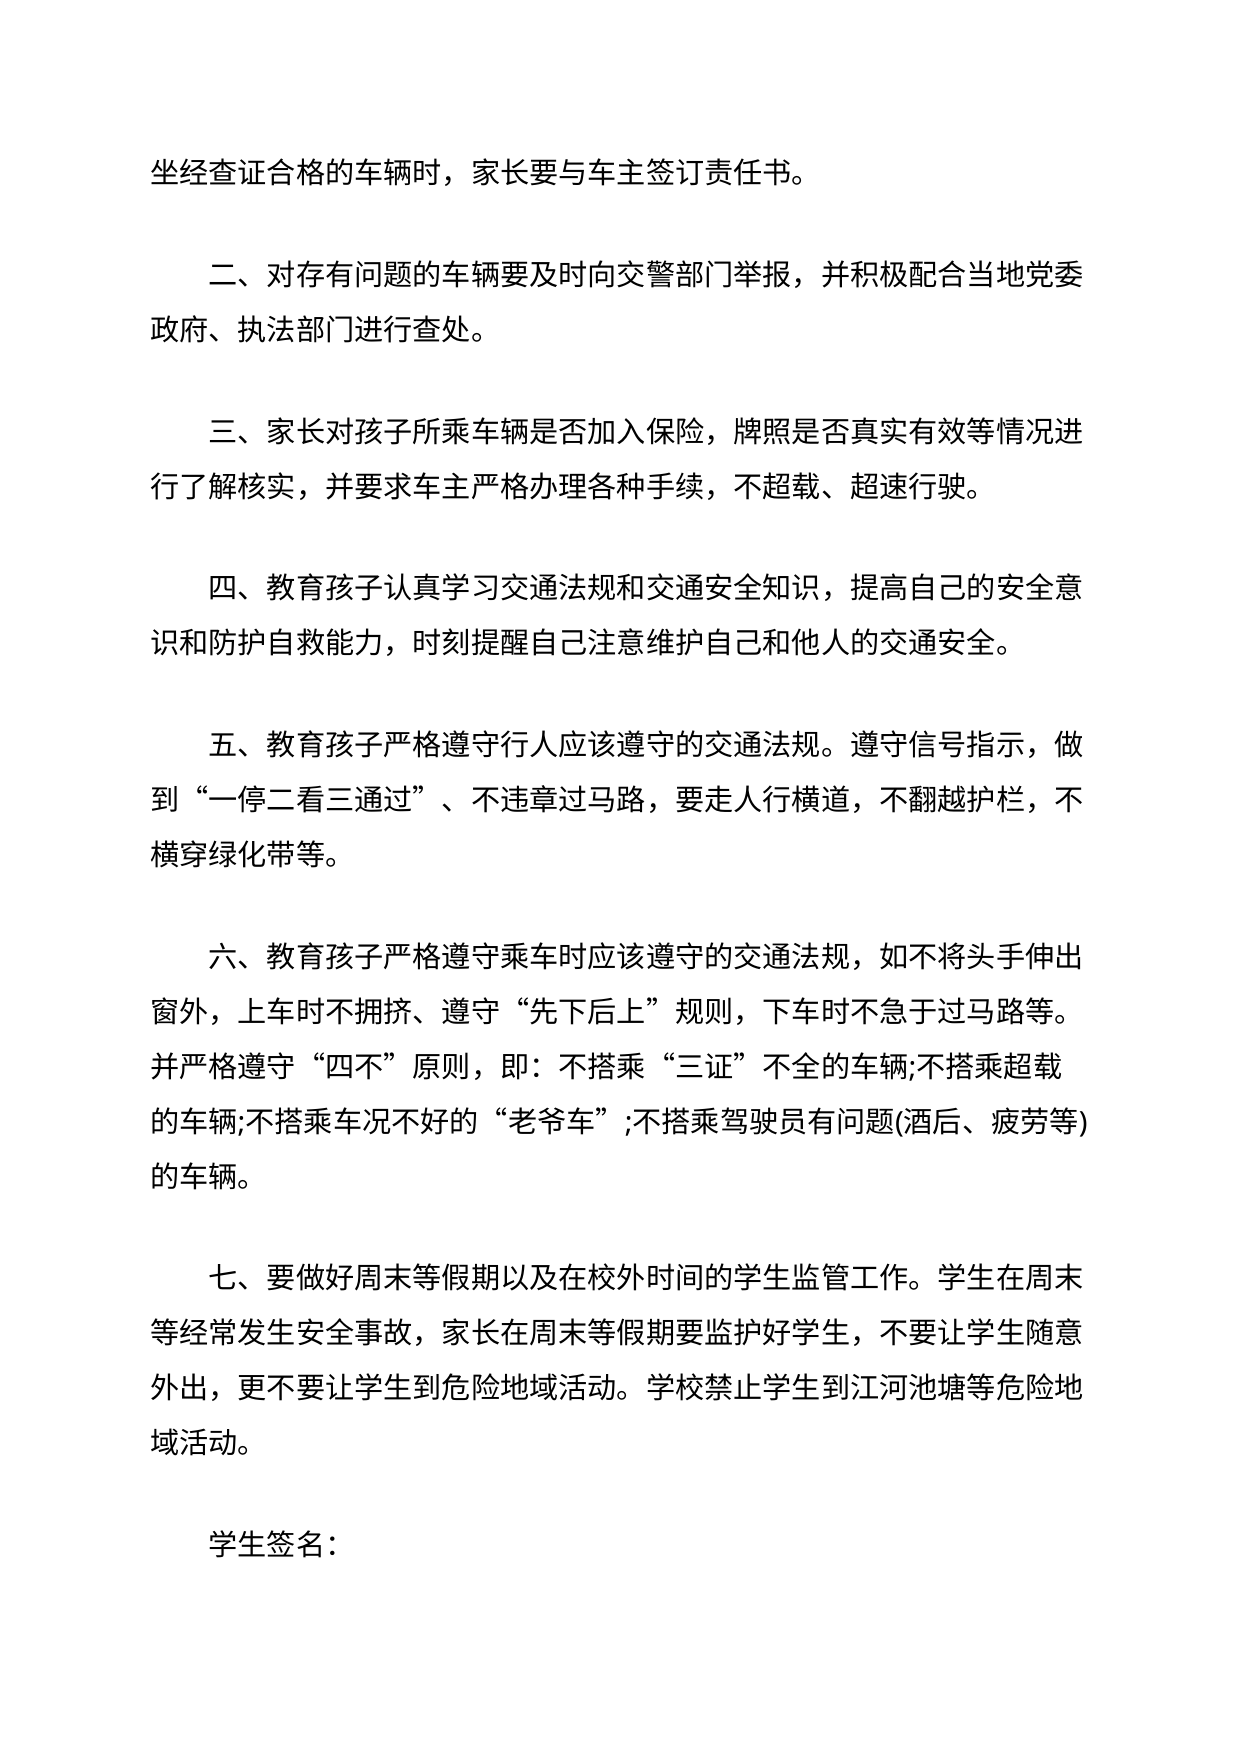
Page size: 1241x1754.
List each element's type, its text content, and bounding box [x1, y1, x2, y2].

text 六、教育孩子严格遵守乘车时应该遵守的交通法规，如不将头手伸出窗外，上车时不拥挤、遵守“先下后上”规则，下车时不急于过马路等。并严格遵守“四不”原则，即：不搭乘“三证”不全的车辆;不搭乘超载的车辆;不搭乘车况不好的“老爷车”;不搭乘驾驶员有问题(酒后、疲劳等)的车辆。 [150, 933, 1090, 1195]
text 学生签名： [150, 1521, 1090, 1564]
text 三、家长对孩子所乘车辆是否加入保险，牌照是否真实有效等情况进行了解核实，并要求车主严格办理各种手续，不超载、超速行驶。 [150, 408, 1090, 506]
text 二、对存有问题的车辆要及时向交警部门举报，并积极配合当地党委政府、执法部门进行查处。 [150, 252, 1090, 349]
text 四、教育孩子认真学习交通法规和交通安全知识，提高自己的安全意识和防护自救能力，时刻提醒自己注意维护自己和他人的交通安全。 [150, 565, 1090, 662]
text 七、要做好周末等假期以及在校外时间的学生监管工作。学生在周末等经常发生安全事故，家长在周末等假期要监护好学生，不要让学生随意外出，更不要让学生到危险地域活动。学校禁止学生到江河池塘等危险地域活动。 [150, 1255, 1090, 1462]
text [150, 150, 1090, 192]
text 五、教育孩子严格遵守行人应该遵守的交通法规。遵守信号指示，做到“一停二看三通过”、不违章过马路，要走人行横道，不翻越护栏，不横穿绿化带等。 [150, 722, 1090, 874]
